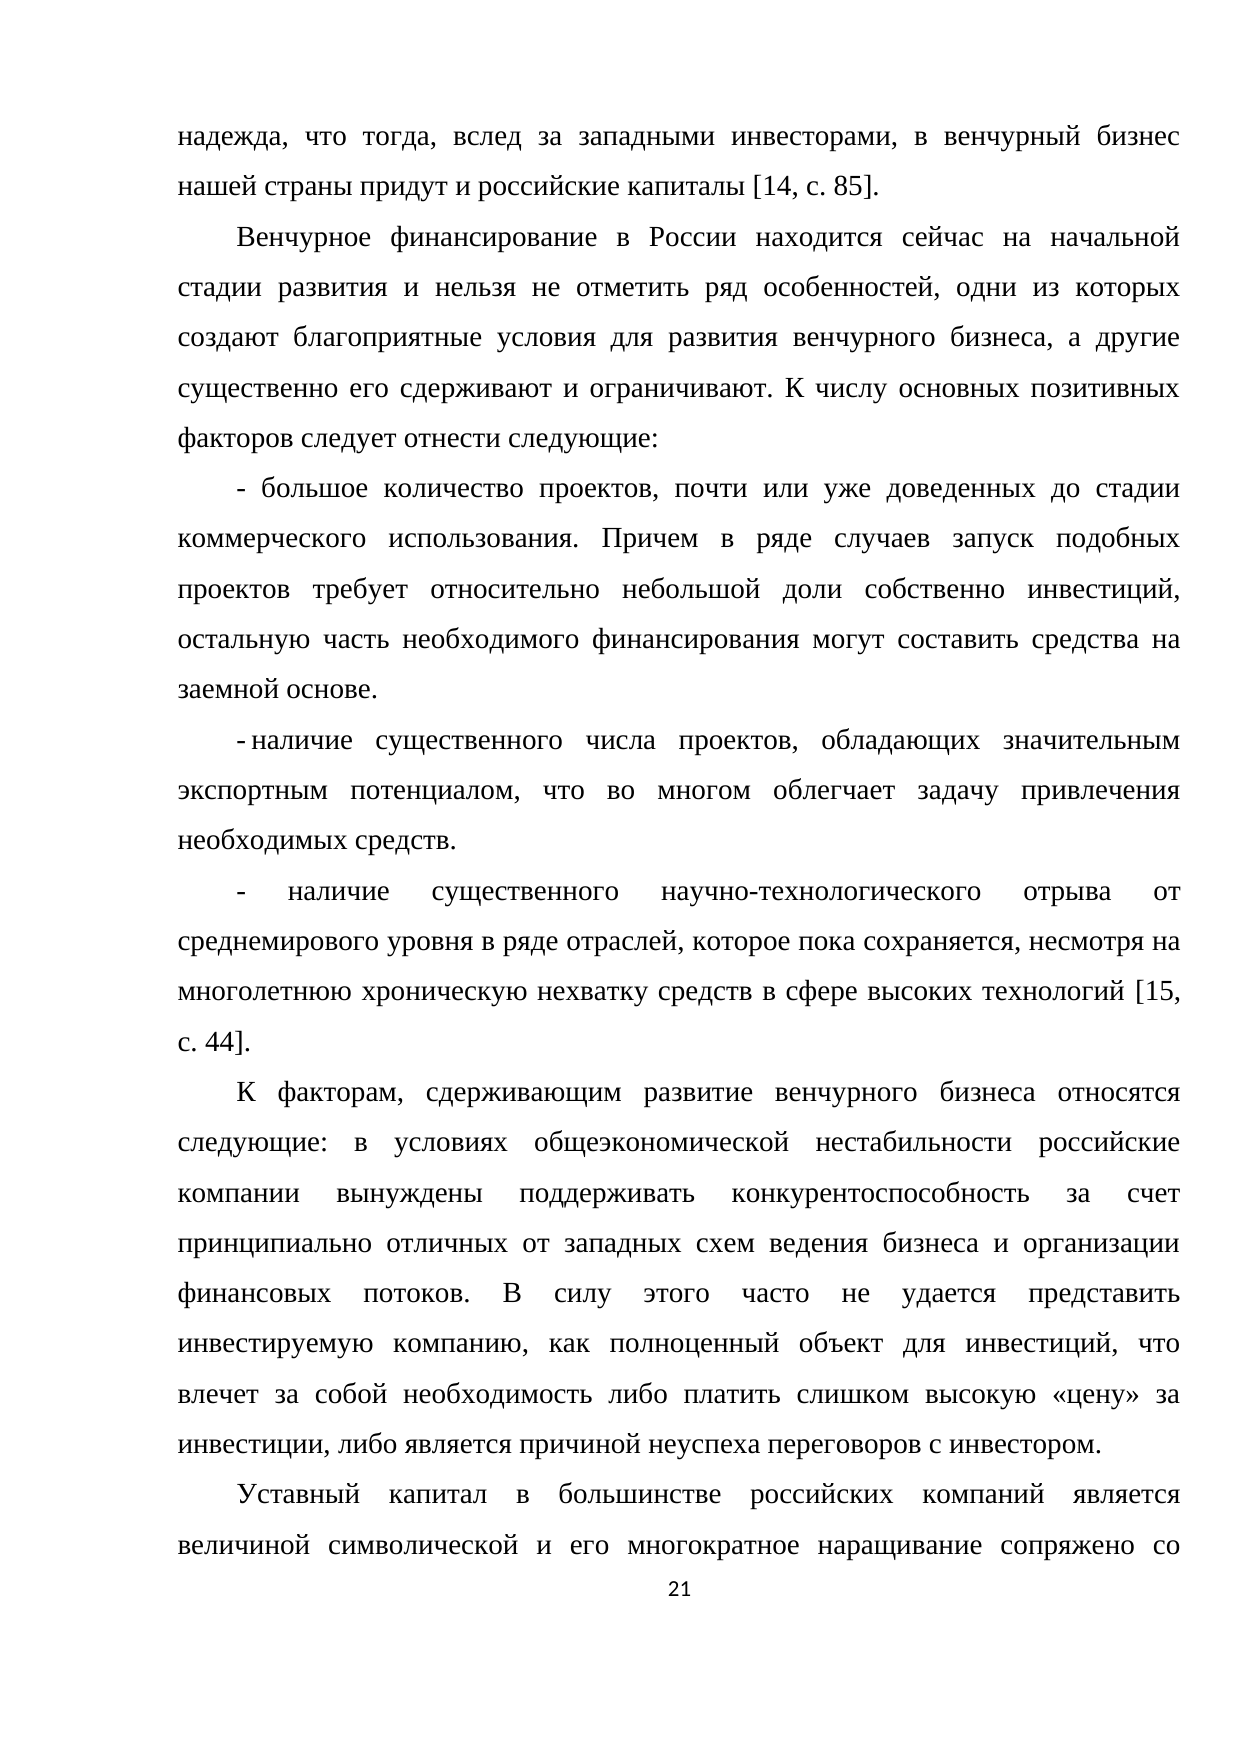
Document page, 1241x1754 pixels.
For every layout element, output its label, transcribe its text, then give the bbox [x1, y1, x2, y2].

text - наличие существенного числа проектов, обладающих значительным экспортным потенциалом, что во многом облегчает задачу привлечения необходимых средств. [177, 722, 1181, 856]
text Венчурное финансирование в России находится сейчас на начальной стадии развития и нельзя не отметить ряд особенностей, одни из которых создают благоприятные условия для развития венчурного бизнеса, а другие существенно его сдерживают и ограничивают. К числу основных позитивных факторов следует отнести следующие: [177, 219, 1181, 453]
text К факторам, сдерживающим развитие венчурного бизнеса относятся следующие: в условиях общеэкономической нестабильности российские компании вынуждены поддерживать конкурентоспособность за счет принципиально отличных от западных схем ведения бизнеса и организации финансовых потоков. В силу этого часто не удается представить инвестируемую компанию, как полноценный объект для инвестиций, что влечет за собой необходимость либо платить слишком высокую «цену» за инвестиции, либо является причиной неуспеха переговоров с инвестором. [177, 1074, 1181, 1460]
text - большое количество проектов, почти или уже доведенных до стадии коммерческого использования. Причем в ряде случаев запуск подобных проектов требует относительно небольшой доли собственно инвестиций, остальную часть необходимого финансирования могут составить средства на заемной основе. [177, 470, 1181, 705]
text - наличие существенного научно-технологического отрыва от среднемирового уровня в ряде отраслей, которое пока сохраняется, несмотря на многолетнюю хроническую нехватку средств в сфере высоких технологий [15, c. 44]. [177, 873, 1181, 1057]
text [177, 1477, 1181, 1560]
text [177, 118, 1181, 202]
